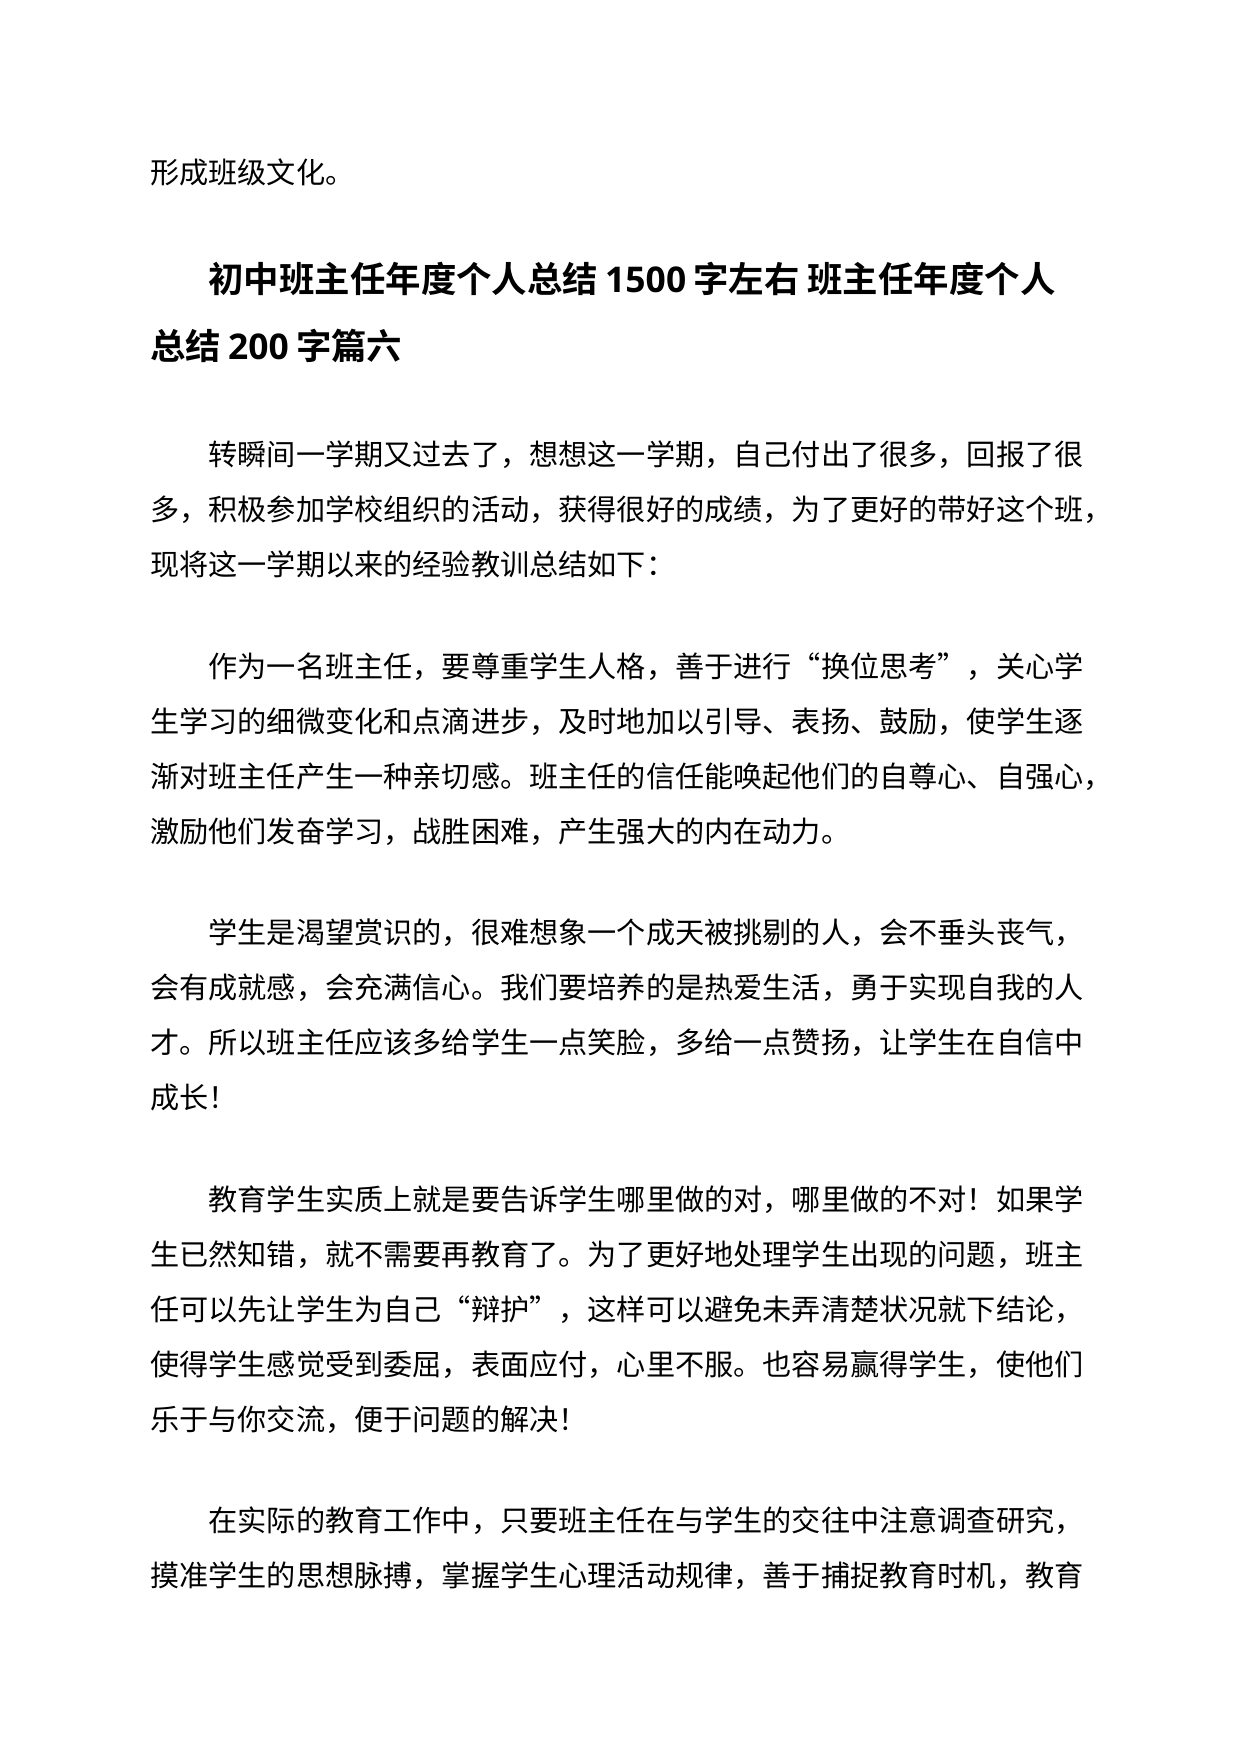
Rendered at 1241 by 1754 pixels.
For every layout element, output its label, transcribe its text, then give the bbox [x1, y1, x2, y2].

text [150, 1498, 1090, 1595]
text 转瞬间一学期又过去了，想想这一学期，自己付出了很多，回报了很多，积极参加学校组织的活动，获得很好的成绩，为了更好的带好这个班，现将这一学期以来的经验教训总结如下： [150, 432, 1090, 584]
text 学生是渴望赏识的，很难想象一个成天被挑剔的人，会不垂头丧气，会有成就感，会充满信心。我们要培养的是热爱生活，勇于实现自我的人才。所以班主任应该多给学生一点笑脸，多给一点赞扬，让学生在自信中成长！ [150, 910, 1090, 1117]
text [150, 150, 1090, 192]
text 初中班主任年度个人总结1500字左右 班主任年度个人总结200字篇六 [150, 252, 1090, 370]
text 教育学生实质上就是要告诉学生哪里做的对，哪里做的不对！如果学生已然知错，就不需要再教育了。为了更好地处理学生出现的问题，班主任可以先让学生为自己“辩护”，这样可以避免未弄清楚状况就下结论，使得学生感觉受到委屈，表面应付，心里不服。也容易赢得学生，使他们乐于与你交流，便于问题的解决！ [150, 1176, 1090, 1438]
text 作为一名班主任，要尊重学生人格，善于进行“换位思考”，关心学生学习的细微变化和点滴进步，及时地加以引导、表扬、鼓励，使学生逐渐对班主任产生一种亲切感。班主任的信任能唤起他们的自尊心、自强心，激励他们发奋学习，战胜困难，产生强大的内在动力。 [150, 643, 1090, 851]
